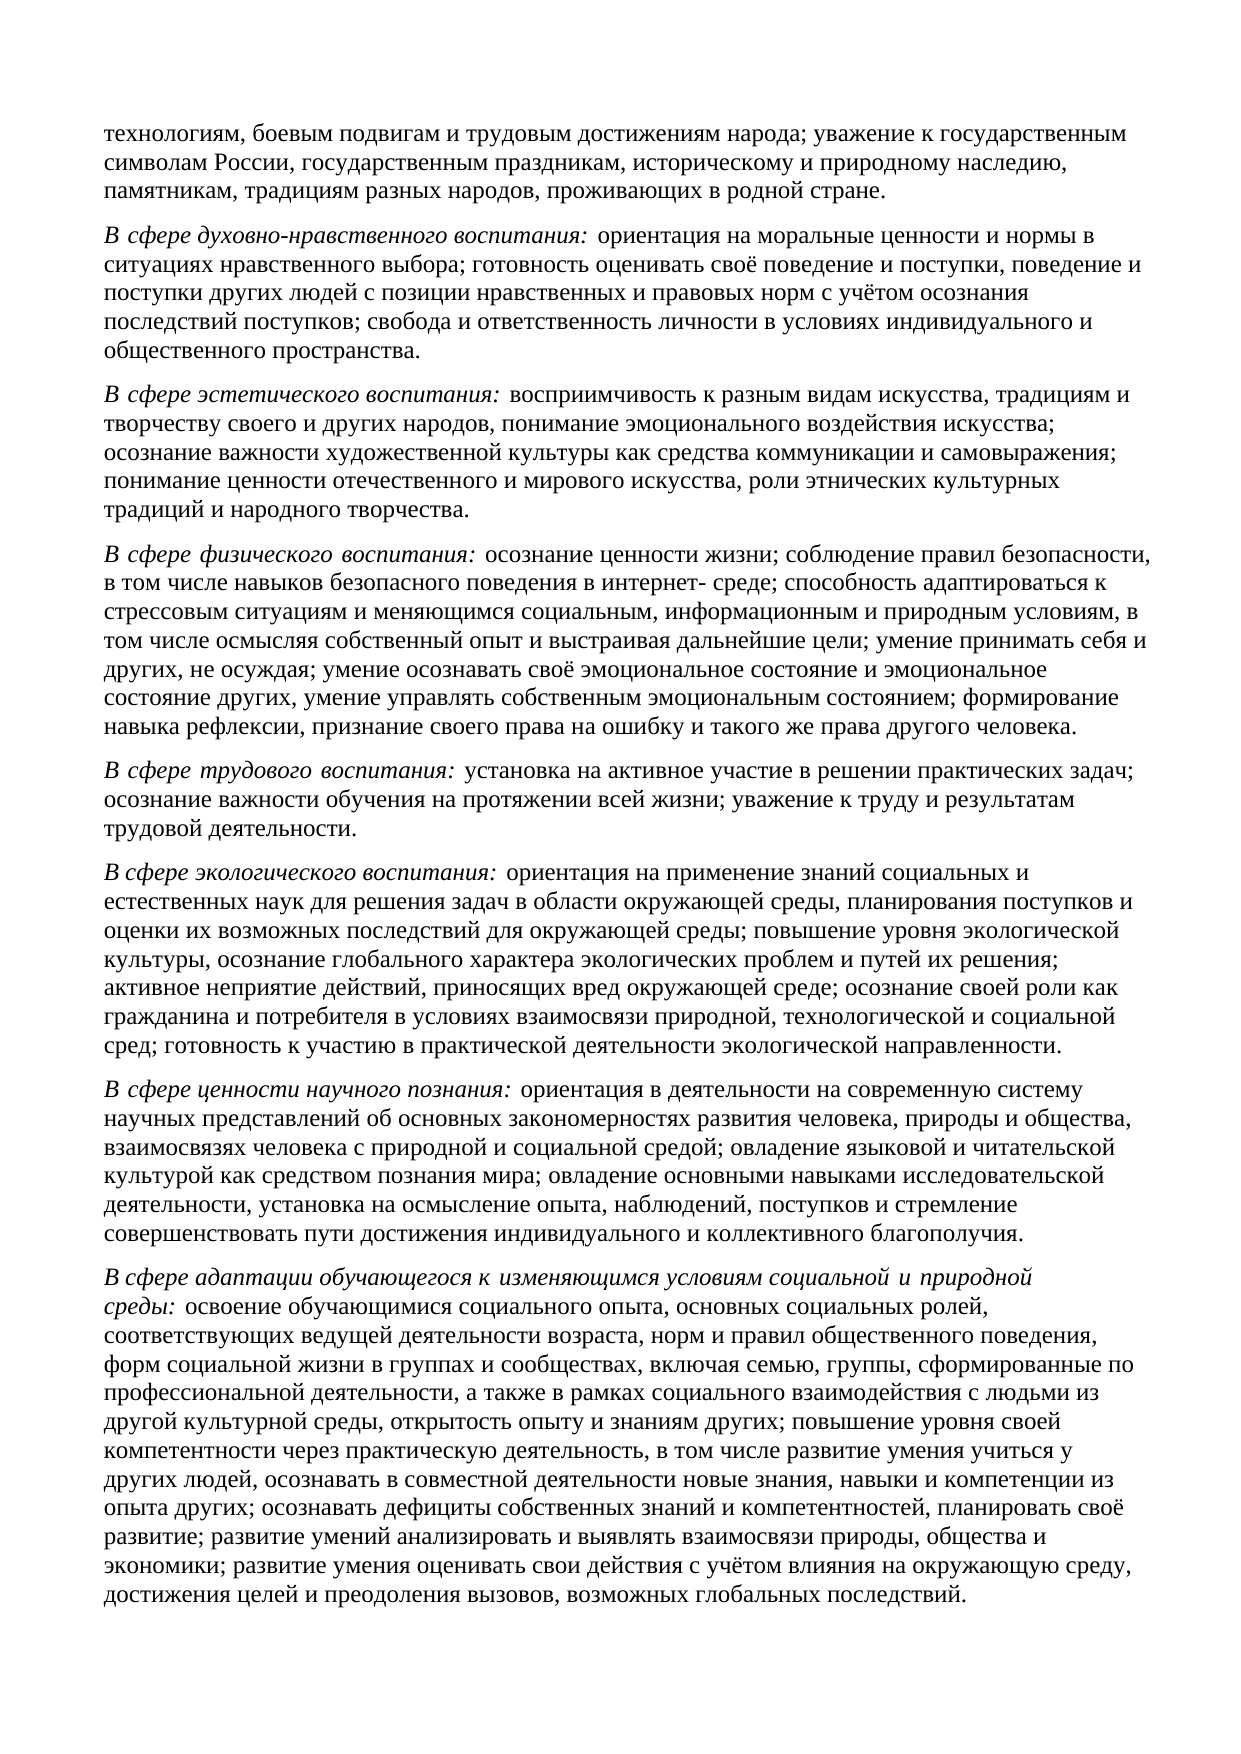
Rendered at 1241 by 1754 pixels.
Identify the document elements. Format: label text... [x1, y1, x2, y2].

text В сфере ценности научного познания: ориентация в деятельности на современную систему научных представлений об основных закономерностях развития человека, природы и общества, взаимосвязях человека с природной и социальной средой; овладение языковой и читательской культурой как средством познания мира; овладение основными навыками исследовательской деятельности, установка на осмысление опыта, наблюдений, поступков и стремление совершенствовать пути достижения индивидуального и коллективного благополучия. [103, 1074, 1152, 1247]
text В сфере трудового воспитания: установка на активное участие в решении практических задач; осознание важности обучения на протяжении всей жизни; уважение к труду и результатам трудовой деятельности. [103, 756, 1152, 842]
text В сфере эстетического воспитания: восприимчивость к разным видам искусства, традициям и творчеству своего и других народов, понимание эмоционального воздействия искусства; осознание важности художественной культуры как средства коммуникации и самовыражения; понимание ценности отечественного и мирового искусства, роли этнических культурных традиций и народного творчества. [103, 379, 1152, 523]
text В сфере адаптации обучающегося к изменяющимся условиям социальной и природной среды: освоение обучающимися социального опыта, основных социальных ролей, соответствующих ведущей деятельности возраста, норм и правил общественного поведения, форм социальной жизни в группах и сообществах, включая семью, группы, сформированные по профессиональной деятельности, а также в рамках социального взаимодействия с людьми из другой культурной среды, открытость опыту и знаниям других; повышение уровня своей компетентности через практическую деятельность, в том числе развитие умения учиться у других людей, осознавать в совместной деятельности новые знания, навыки и компетенции из опыта других; осознавать дефициты собственных знаний и компетентностей, планировать своё развитие; развитие умений анализировать и выявлять взаимосвязи природы, общества и экономики; развитие умения оценивать свои действия с учётом влияния на окружающую среду, достижения целей и преодоления вызовов, возможных глобальных последствий. [103, 1262, 1152, 1607]
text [103, 118, 1152, 204]
text В сфере физического воспитания: осознание ценности жизни; соблюдение правил безопасности, в том числе навыков безопасного поведения в интернет- среде; способность адаптироваться к стрессовым ситуациям и меняющимся социальным, информационным и природным условиям, в том числе осмысляя собственный опыт и выстраивая дальнейшие цели; умение принимать себя и других, не осуждая; умение осознавать своё эмоциональное состояние и эмоциональное состояние других, умение управлять собственным эмоциональным состоянием; формирование навыка рефлексии, признание своего права на ошибку и такого же права другого человека. [103, 539, 1152, 740]
text В сфере духовно-нравственного воспитания: ориентация на моральные ценности и нормы в ситуациях нравственного выбора; готовность оценивать своё поведение и поступки, поведение и поступки других людей с позиции нравственных и правовых норм с учётом осознания последствий поступков; свобода и ответственность личности в условиях индивидуального и общественного пространства. [103, 220, 1152, 364]
text В сфере экологического воспитания: ориентация на применение знаний социальных и естественных наук для решения задач в области окружающей среды, планирования поступков и оценки их возможных последствий для окружающей среды; повышение уровня экологической культуры, осознание глобального характера экологических проблем и путей их решения; активное неприятие действий, приносящих вред окружающей среде; осознание своей роли как гражданина и потребителя в условиях взаимосвязи природной, технологической и социальной сред; готовность к участию в практической деятельности экологической направленности. [103, 857, 1152, 1059]
